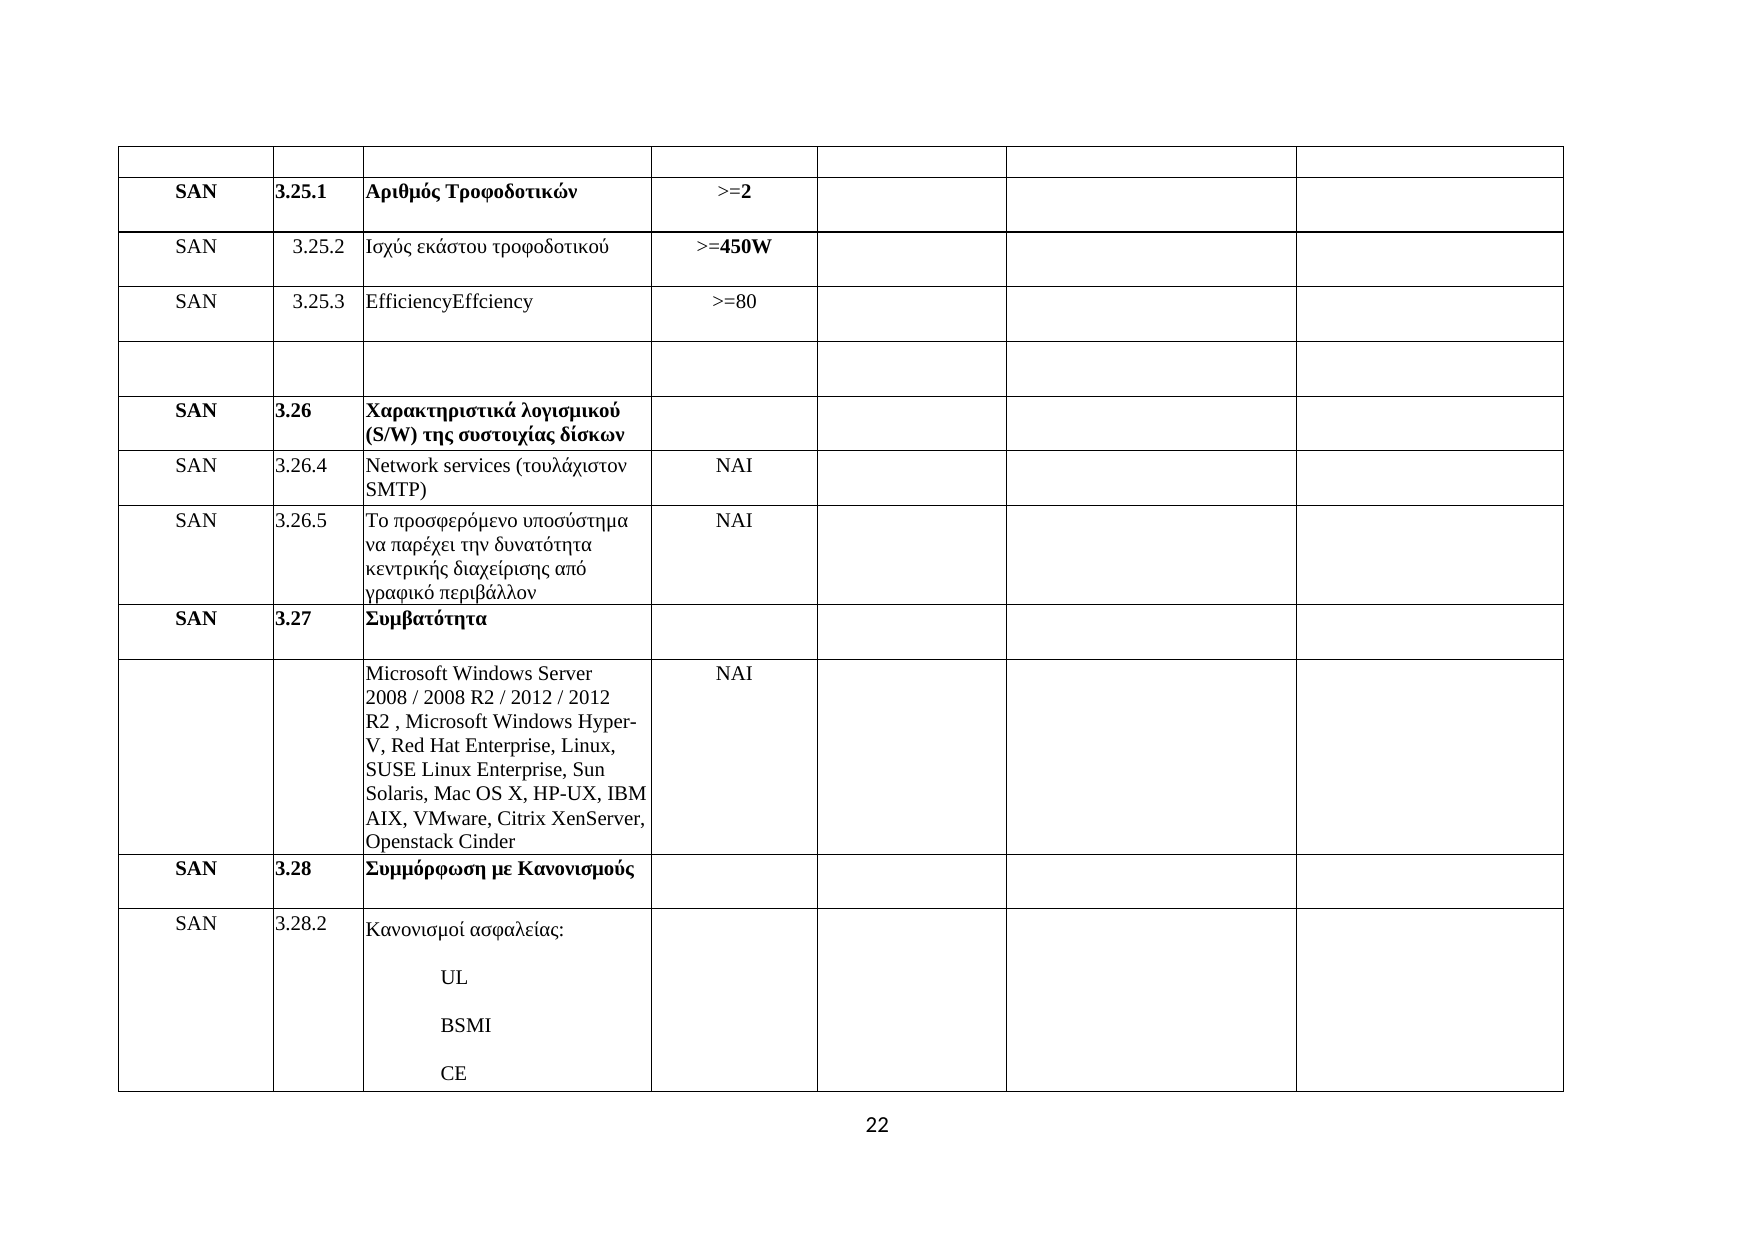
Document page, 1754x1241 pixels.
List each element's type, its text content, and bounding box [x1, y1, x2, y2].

table_cell [1297, 287, 1563, 341]
table_cell [652, 342, 817, 396]
table_cell [274, 342, 363, 396]
table_cell Συμβατότητα [364, 605, 651, 658]
table_cell 3.28.2 [274, 909, 363, 1091]
table_cell [1297, 342, 1563, 396]
table_cell NAI [652, 506, 817, 604]
table_cell [652, 605, 817, 658]
table_cell >=2 [652, 178, 817, 231]
table_cell [818, 342, 1006, 396]
table_cell Το προσφερόμενο υποσύστημα να παρέχει την δυνατότητα κεντρικής διαχείρισης από γραφικό περιβάλλον [364, 506, 651, 604]
table_cell [1297, 233, 1563, 286]
table_cell [818, 855, 1006, 908]
table_cell [1297, 605, 1563, 658]
table_cell SAN [119, 506, 273, 604]
table_cell [818, 660, 1006, 853]
table_cell [818, 506, 1006, 604]
table_cell 3.27 [274, 605, 363, 658]
table_cell 3.26.4 [274, 451, 363, 505]
table_cell [818, 397, 1006, 450]
table_cell Microsoft Windows Server 2008 / 2008 R2 / 2012 / 2012 R2 , Microsoft Windows Hyper-V, Red Hat Enterprise, Linux, SUSE Linux Enterprise, Sun Solaris, Mac OS X, HP-UX, IBM AIX, VMware, Citrix XenServer, Openstack Cinder [364, 660, 651, 853]
table_cell [652, 909, 817, 1091]
table_cell [652, 147, 817, 177]
table_cell SAN [119, 233, 273, 286]
table_cell Κανονισμοί ασφαλείας: UL BSMI CE [364, 909, 651, 1091]
table_cell 3.25.3 [274, 287, 363, 341]
table_cell SAN [119, 287, 273, 341]
table_cell [1007, 233, 1296, 286]
table_cell SAN [119, 909, 273, 1091]
table_cell >=80 [652, 287, 817, 341]
table_cell [1297, 397, 1563, 450]
table_cell [364, 342, 651, 396]
table_cell Συμμόρφωση με Κανονισμούς [364, 855, 651, 908]
table_cell [1007, 178, 1296, 231]
table_cell Αριθμός Τροφοδοτικών [364, 178, 651, 231]
table_cell 3.28 [274, 855, 363, 908]
table_cell 3.26 [274, 397, 363, 450]
table_cell [1297, 660, 1563, 853]
table_cell [1007, 397, 1296, 450]
table_cell NAI [652, 660, 817, 853]
table_cell [1007, 147, 1296, 177]
table_cell [274, 660, 363, 853]
table_cell [1007, 451, 1296, 505]
table_cell [1297, 147, 1563, 177]
table_cell >=450W [652, 233, 817, 286]
table_cell [119, 147, 273, 177]
table_cell [818, 147, 1006, 177]
table_cell [1297, 506, 1563, 604]
table_cell [818, 233, 1006, 286]
table_cell SAN [119, 397, 273, 450]
table_cell [364, 147, 651, 177]
table_cell [119, 342, 273, 396]
table_cell [274, 147, 363, 177]
table_cell Network services (τουλάχιστον SMTP) [364, 451, 651, 505]
table_cell EfficiencyEffciency [364, 287, 651, 341]
table_cell [1007, 506, 1296, 604]
table_cell 3.25.1 [274, 178, 363, 231]
table_cell [818, 605, 1006, 658]
table_cell SAN [119, 451, 273, 505]
table_cell [1007, 660, 1296, 853]
table_cell Ισχύς εκάστου τροφοδοτικού [364, 233, 651, 286]
table_cell [818, 909, 1006, 1091]
table_cell SAN [119, 605, 273, 658]
table_cell [1007, 605, 1296, 658]
table_cell [652, 855, 817, 908]
table_cell SAN [119, 855, 273, 908]
table_cell [818, 178, 1006, 231]
table_cell SAN [119, 178, 273, 231]
table_cell ΝΑΙ [652, 451, 817, 505]
table_cell [818, 451, 1006, 505]
table_cell [1007, 909, 1296, 1091]
table_cell 3.26.5 [274, 506, 363, 604]
table_cell [1297, 178, 1563, 231]
table_cell [1297, 909, 1563, 1091]
table_cell 3.25.2 [274, 233, 363, 286]
table_cell [652, 397, 817, 450]
table_cell [119, 660, 273, 853]
table_cell Χαρακτηριστικά λογισμικού (S/W) της συστοιχίας δίσκων [364, 397, 651, 450]
table_cell [1007, 342, 1296, 396]
table_cell [1297, 855, 1563, 908]
table_cell [1297, 451, 1563, 505]
table_cell [1007, 287, 1296, 341]
table_cell [818, 287, 1006, 341]
table_cell [1007, 855, 1296, 908]
